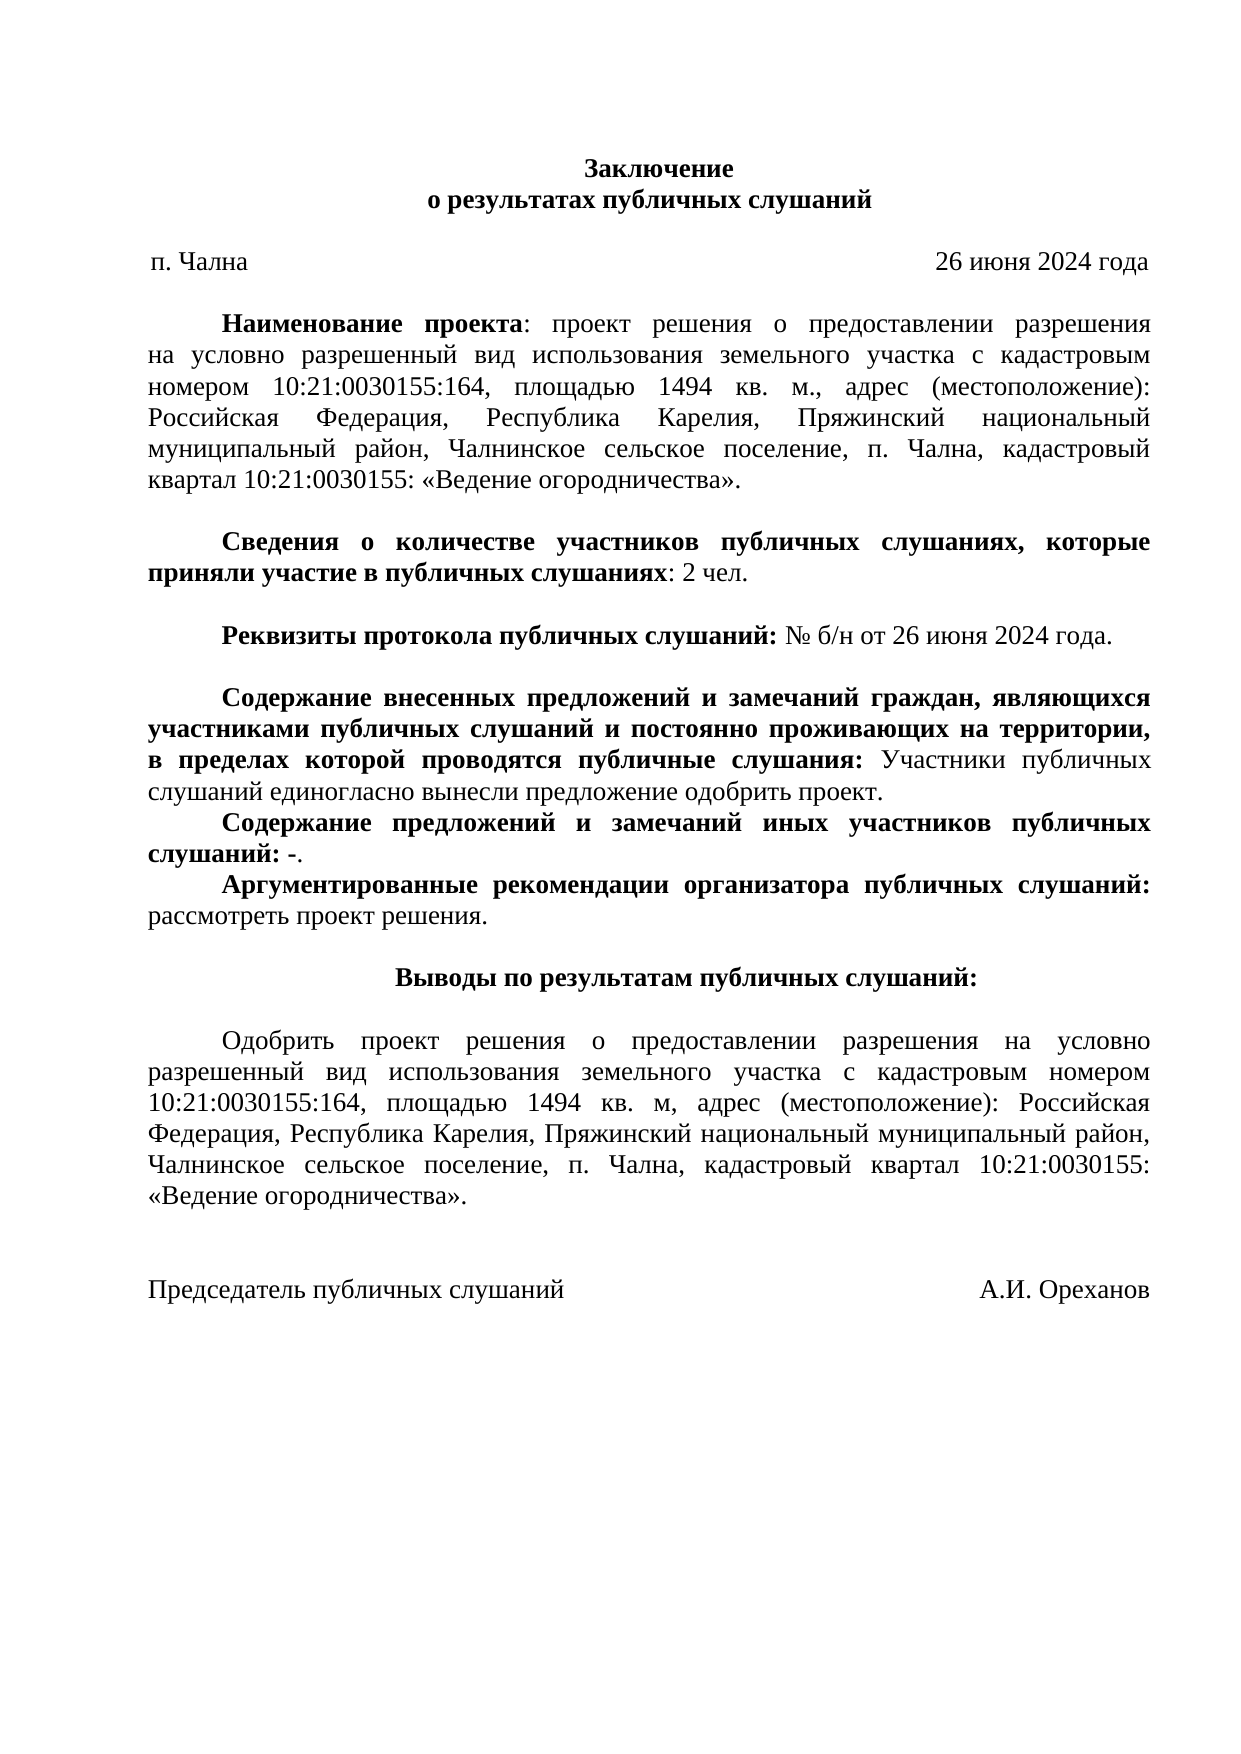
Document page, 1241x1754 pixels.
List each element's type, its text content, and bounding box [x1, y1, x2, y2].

text Наименование проекта: проект решения о предоставлении разрешения на условно разрешенный вид использования земельного участка с кадастровым номером 10:21:0030155:164, площадью 1494 кв. м., адрес (местоположение): Российская Федерация, Республика Карелия, Пряжинский национальный муниципальный район, Чалнинское сельское поселение, п. Чална, кадастровый квартал 10:21:0030155: «Ведение огородничества». [148, 307, 1152, 494]
text Выводы по результатам публичных слушаний: [148, 961, 1152, 993]
text Реквизиты протокола публичных слушаний: № б/н от 26 июня 2024 года. [148, 619, 1152, 650]
text Содержание предложений и замечаний иных участников публичных слушаний: -. [148, 806, 1152, 868]
text Содержание внесенных предложений и замечаний граждан, являющихся участниками публичных слушаний и постоянно проживающих на территории, в пределах которой проводятся публичные слушания: Участники публичных слушаний единогласно вынесли предложение одобрить проект. [148, 681, 1152, 806]
text Аргументированные рекомендации организатора публичных слушаний: рассмотреть проект решения. [148, 868, 1152, 930]
text п. Чална 26 июня 2024 года [148, 245, 1152, 276]
text Заключение [516, 152, 1152, 183]
text Сведения о количестве участников публичных слушаниях, которые приняли участие в публичных слушаниях: 2 чел. [148, 525, 1152, 588]
text Председатель публичных слушаний А.И. Ореханов [148, 1273, 1152, 1304]
text о результатах публичных слушаний [148, 183, 1152, 214]
text Одобрить проект решения о предоставлении разрешения на условно разрешенный вид использования земельного участка с кадастровым номером 10:21:0030155:164, площадью 1494 кв. м, адрес (местоположение): Российская Федерация, Республика Карелия, Пряжинский национальный муниципальный район, Чалнинское сельское поселение, п. Чална, кадастровый квартал 10:21:0030155: «Ведение огородничества». [148, 1024, 1152, 1211]
